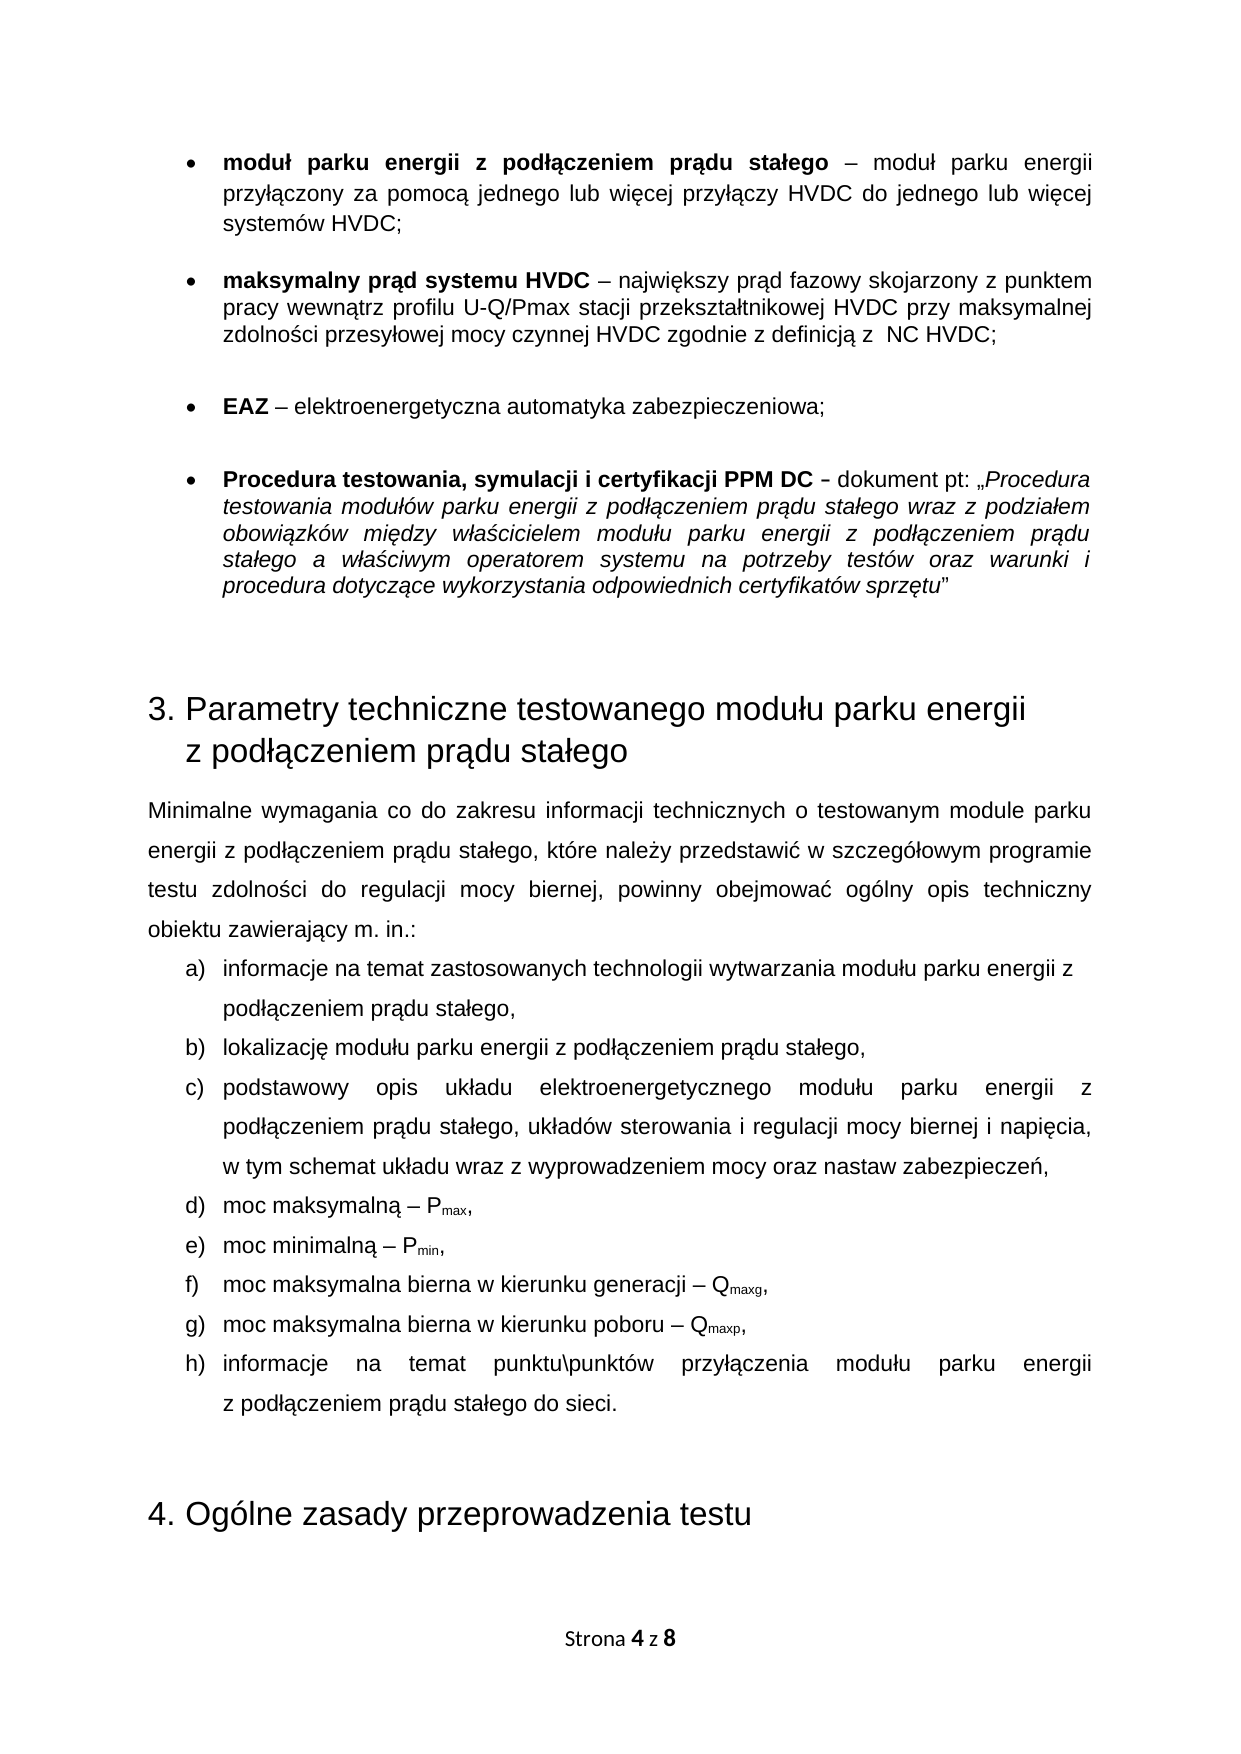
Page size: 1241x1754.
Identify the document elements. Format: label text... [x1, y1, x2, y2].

text Minimalne wymagania co do zakresu informacji technicznych o testowanym module parku energii z podłączeniem prądu stałego, które należy przedstawić w szczegółowym programie testu zdolności do regulacji mocy biernej, powinny obejmować ogólny opis techniczny obiektu zawierający m. in.: [148, 797, 1093, 942]
list maksymalny prąd systemu HVDC – największy prąd fazowy skojarzony z punktem pracy wewnątrz profilu U-Q/Pmax stacji przekształtnikowej HVDC przy maksymalnej zdolności przesyłowej mocy czynnej HVDC zgodnie z definicją z NC HVDC; [185, 266, 1093, 347]
list moduł parku energii z podłączeniem prądu stałego – moduł parku energii przyłączony za pomocą jednego lub więcej przyłączy HVDC do jednego lub więcej systemów HVDC; [185, 148, 1093, 236]
list informacje na temat punktu\punktów przyłączenia modułu parku energii z podłączeniem prądu stałego do sieci. [185, 1350, 1093, 1416]
list moc maksymalna bierna w kierunku poboru – Qmaxp, [185, 1311, 1093, 1337]
list informacje na temat zastosowanych technologii wytwarzania modułu parku energii z podłączeniem prądu stałego, [185, 955, 1093, 1021]
list EAZ – elektroenergetyczna automatyka zabezpieczeniowa; [185, 392, 1093, 420]
list moc maksymalna bierna w kierunku generacji – Qmaxg, [185, 1271, 1093, 1297]
list moc maksymalną – Pmax, [185, 1192, 1093, 1218]
subtitle Ogólne zasady przeprowadzenia testu [148, 1493, 1093, 1532]
list podstawowy opis układu elektroenergetycznego modułu parku energii z podłączeniem prądu stałego, układów sterowania i regulacji mocy biernej i napięcia, w tym schemat układu wraz z wyprowadzeniem mocy oraz nastaw zabezpieczeń, [185, 1074, 1093, 1179]
list Procedura testowania, symulacji i certyfikacji PPM DC – dokument pt: „Procedura testowania modułów parku energii z podłączeniem prądu stałego wraz z podziałem obowiązków między właścicielem modułu parku energii z podłączeniem prądu stałego a właściwym operatorem systemu na potrzeby testów oraz warunki i procedura dotyczące wykorzystania odpowiednich certyfikatów sprzętu” [185, 465, 1093, 599]
list moc minimalną – Pmin, [185, 1232, 1093, 1258]
subtitle Parametry techniczne testowanego modułu parku energii z podłączeniem prądu stałego [148, 689, 1093, 769]
list lokalizację modułu parku energii z podłączeniem prądu stałego, [185, 1034, 1093, 1061]
